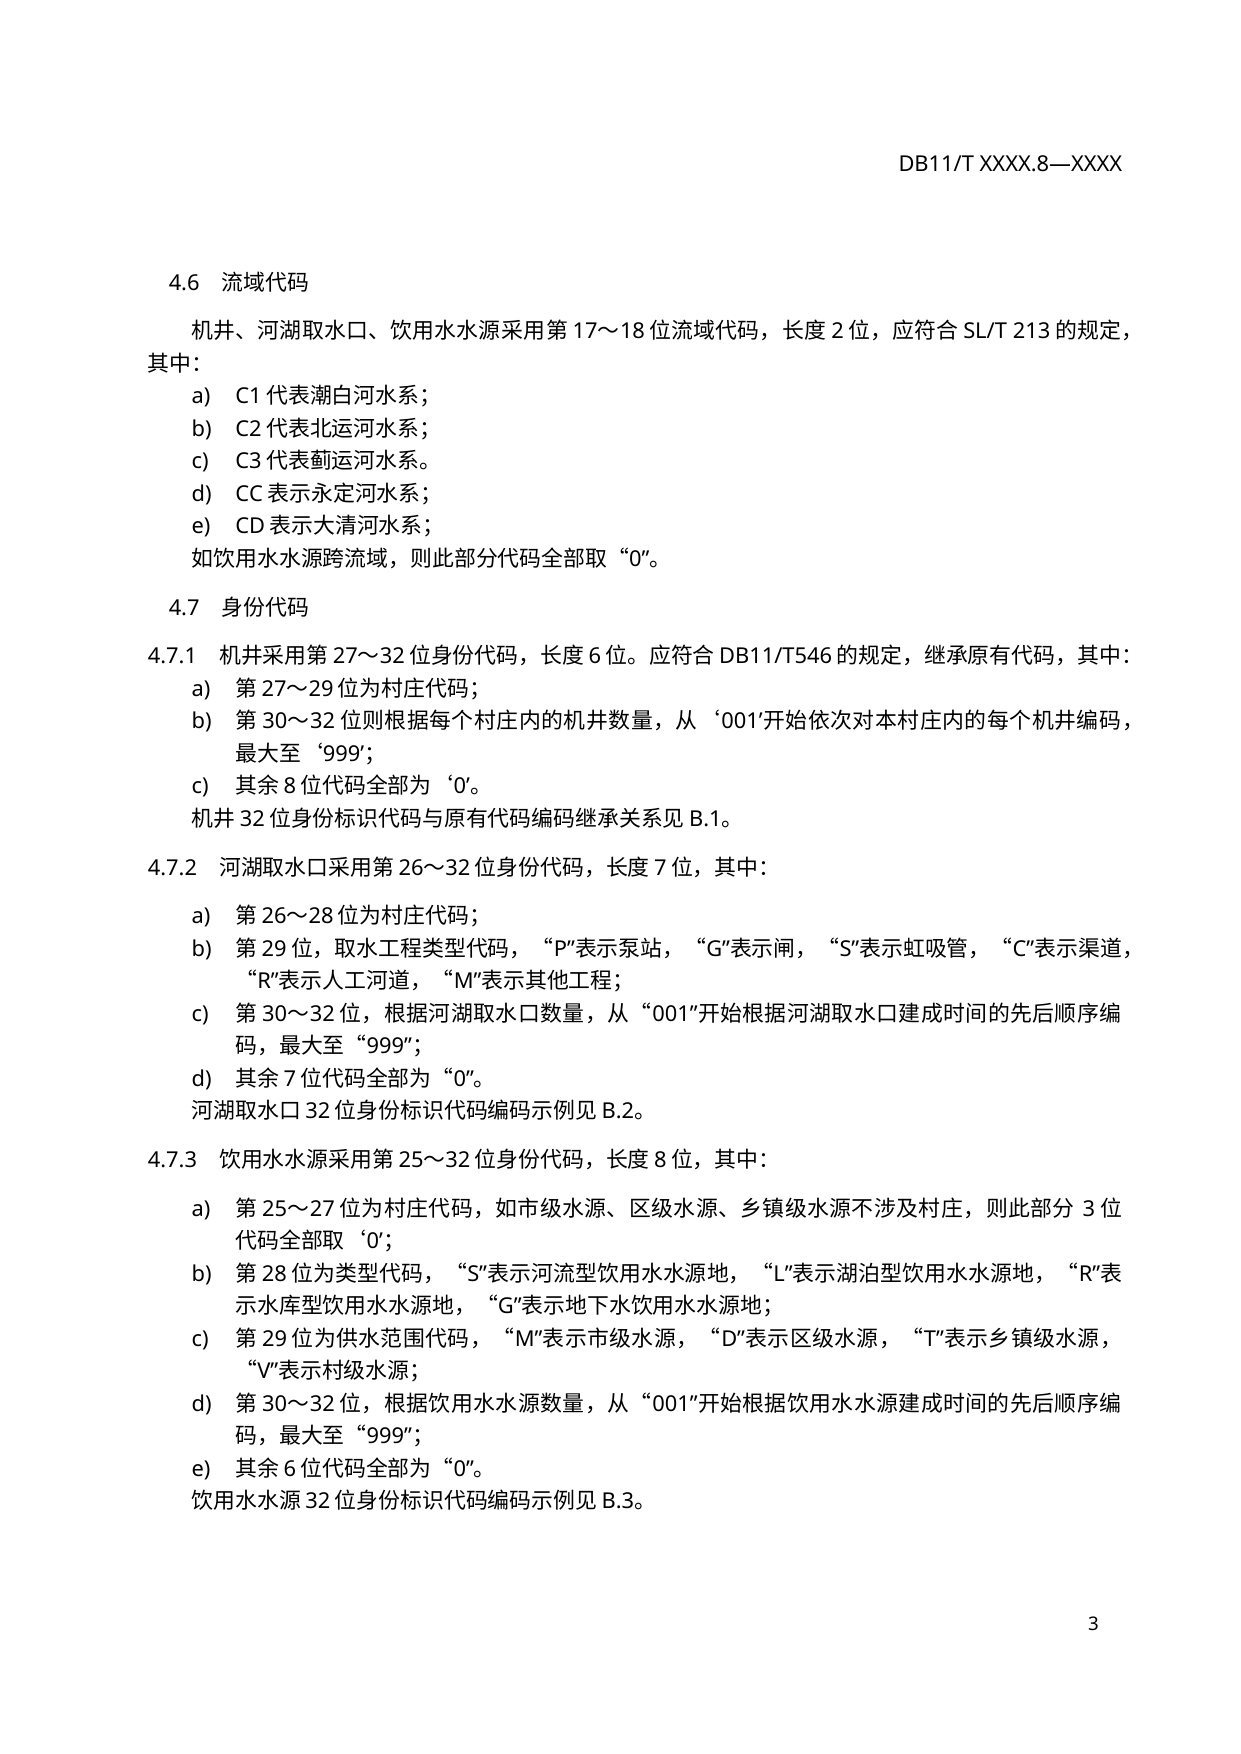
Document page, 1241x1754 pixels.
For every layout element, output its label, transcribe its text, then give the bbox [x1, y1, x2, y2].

list 第26～28位为村庄代码； [191, 898, 1122, 931]
list 机井、河湖取水口、饮用水水源采用第17～18位流域代码，长度2位，应符合SL/T 213的规定，其中： [148, 313, 1122, 378]
list 第30～32位则根据每个村庄内的机井数量，从‘001’开始依次对本村庄内的每个机井编码，最大至‘999’； [191, 703, 1122, 768]
list 第30～32位，根据河湖取水口数量，从“001”开始根据河湖取水口建成时间的先后顺序编码，最大至“999”； [191, 996, 1122, 1061]
text 机井采用第27～32位身份代码，长度6位。应符合DB11/T546的规定，继承原有代码，其中： [148, 638, 1122, 671]
text 身份代码 [148, 589, 1122, 622]
text 如饮用水水源跨流域，则此部分代码全部取“0”。 [191, 541, 1122, 573]
list 第27～29位为村庄代码； [191, 671, 1122, 703]
list 其余7位代码全部为“0”。 [191, 1061, 1122, 1093]
list 其余6位代码全部为“0”。 [191, 1451, 1122, 1483]
list 河湖取水口32位身份标识代码编码示例见B.2。 [191, 1093, 1122, 1126]
list 第30～32位，根据饮用水水源数量，从“001”开始根据饮用水水源建成时间的先后顺序编码，最大至“999”； [191, 1386, 1122, 1451]
list 第25～27位为村庄代码，如市级水源、区级水源、乡镇级水源不涉及村庄，则此部分3位代码全部取‘0’； [191, 1191, 1122, 1256]
list CD表示大清河水系； [191, 508, 1122, 541]
text 饮用水水源采用第25～32位身份代码，长度8位，其中： [148, 1142, 1122, 1174]
list C1代表潮白河水系； [191, 378, 1122, 411]
list C3代表蓟运河水系。 [191, 443, 1122, 476]
list 其余8位代码全部为‘0’。 [191, 768, 1122, 801]
list 机井32位身份标识代码与原有代码编码继承关系见B.1。 [191, 801, 1122, 833]
list CC表示永定河水系； [191, 476, 1122, 508]
list 饮用水水源32位身份标识代码编码示例见B.3。 [191, 1483, 1122, 1516]
list 第29位为供水范围代码，“M”表示市级水源，“D”表示区级水源，“T”表示乡镇级水源，“V”表示村级水源； [191, 1321, 1122, 1386]
list 第28位为类型代码，“S”表示河流型饮用水水源地，“L”表示湖泊型饮用水水源地，“R”表示水库型饮用水水源地，“G”表示地下水饮用水水源地； [191, 1256, 1122, 1321]
list 第29位，取水工程类型代码，“P”表示泵站，“G”表示闸，“S”表示虹吸管，“C”表示渠道，“R”表示人工河道，“M”表示其他工程； [191, 931, 1122, 996]
text 流域代码 [148, 264, 1122, 297]
text 河湖取水口采用第26～32位身份代码，长度7位，其中： [148, 849, 1122, 882]
list C2代表北运河水系； [191, 411, 1122, 443]
